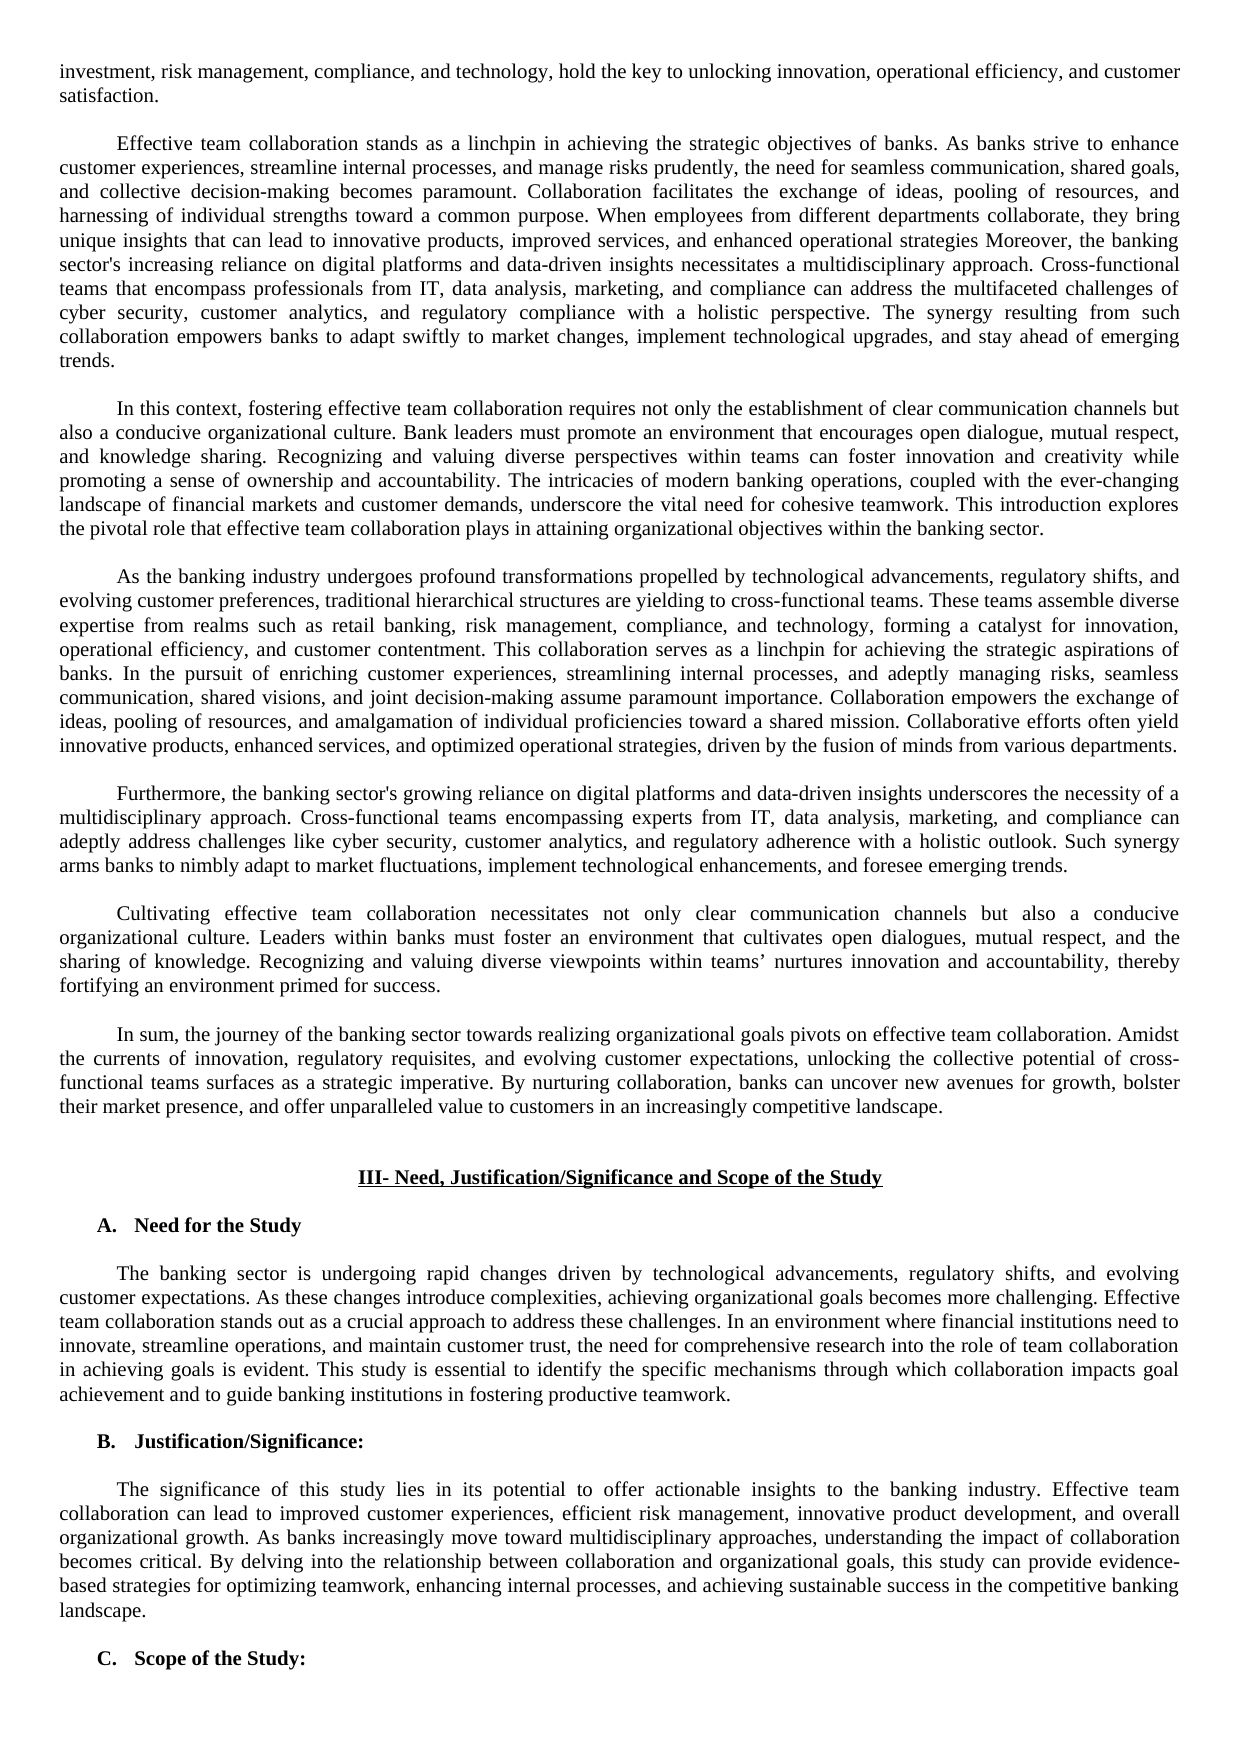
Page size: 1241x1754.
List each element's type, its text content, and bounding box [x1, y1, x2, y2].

list Justification/Significance: [97, 1429, 1128, 1453]
list Need for the Study [97, 1213, 1128, 1237]
text Effective team collaboration stands as a linchpin in achieving the strategic objectives of banks. As banks strive to enhance customer experiences, streamline internal processes, and manage risks prudently, the need for seamless communication, shared goals, and collective decision-making becomes paramount. Collaboration facilitates the exchange of ideas, pooling of resources, and harnessing of individual strengths toward a common purpose. When employees from different departments collaborate, they bring unique insights that can lead to innovative products, improved services, and enhanced operational strategies Moreover, the banking sector's increasing reliance on digital platforms and data-driven insights necessitates a multidisciplinary approach. Cross-functional teams that encompass professionals from IT, data analysis, marketing, and compliance can address the multifaceted challenges of cyber security, customer analytics, and regulatory compliance with a holistic perspective. The synergy resulting from such collaboration empowers banks to adapt swiftly to market changes, implement technological upgrades, and stay ahead of emerging trends. [59, 131, 1181, 372]
text In sum, the journey of the banking sector towards realizing organizational goals pivots on effective team collaboration. Amidst the currents of innovation, regulatory requisites, and evolving customer expectations, unlocking the collective potential of cross-functional teams surfaces as a strategic imperative. By nurturing collaboration, banks can uncover new avenues for growth, bolster their market presence, and offer unparalleled value to customers in an increasingly competitive landscape. [59, 1022, 1181, 1118]
text Cultivating effective team collaboration necessitates not only clear communication channels but also a conducive organizational culture. Leaders within banks must foster an environment that cultivates open dialogues, mutual respect, and the sharing of knowledge. Recognizing and valuing diverse viewpoints within teams’ nurtures innovation and accountability, thereby fortifying an environment primed for success. [59, 901, 1181, 997]
text The banking sector is undergoing rapid changes driven by technological advancements, regulatory shifts, and evolving customer expectations. As these changes introduce complexities, achieving organizational goals becomes more challenging. Effective team collaboration stands out as a crucial approach to address these challenges. In an environment where financial institutions need to innovate, streamline operations, and maintain customer trust, the need for comprehensive research into the role of team collaboration in achieving goals is evident. This study is essential to identify the specific mechanisms through which collaboration impacts goal achievement and to guide banking institutions in fostering productive teamwork. [59, 1261, 1181, 1406]
text As the banking industry undergoes profound transformations propelled by technological advancements, regulatory shifts, and evolving customer preferences, traditional hierarchical structures are yielding to cross-functional teams. These teams assemble diverse expertise from realms such as retail banking, risk management, compliance, and technology, forming a catalyst for innovation, operational efficiency, and customer contentment. This collaboration serves as a linchpin for achieving the strategic aspirations of banks. In the pursuit of enriching customer experiences, streamlining internal processes, and adeptly managing risks, seamless communication, shared visions, and joint decision-making assume paramount importance. Collaboration empowers the exchange of ideas, pooling of resources, and amalgamation of individual proficiencies toward a shared mission. Collaborative efforts often yield innovative products, enhanced services, and optimized operational strategies, driven by the fusion of minds from various departments. [59, 564, 1181, 757]
text In this context, fostering effective team collaboration requires not only the establishment of clear communication channels but also a conducive organizational culture. Bank leaders must promote an environment that encourages open dialogue, mutual respect, and knowledge sharing. Recognizing and valuing diverse perspectives within teams can foster innovation and creativity while promoting a sense of ownership and accountability. The intricacies of modern banking operations, coupled with the ever-changing landscape of financial markets and customer demands, underscore the vital need for cohesive teamwork. This introduction explores the pivotal role that effective team collaboration plays in attaining organizational objectives within the banking sector. [59, 396, 1181, 540]
text III- Need, Justification/Significance and Scope of the Study [59, 1166, 1181, 1189]
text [59, 59, 1181, 107]
text Furthermore, the banking sector's growing reliance on digital platforms and data-driven insights underscores the necessity of a multidisciplinary approach. Cross-functional teams encompassing experts from IT, data analysis, marketing, and compliance can adeptly address challenges like cyber security, customer analytics, and regulatory adherence with a holistic outlook. Such synergy arms banks to nimbly adapt to market fluctuations, implement technological enhancements, and foresee emerging trends. [59, 781, 1181, 877]
text The significance of this study lies in its potential to offer actionable insights to the banking industry. Effective team collaboration can lead to improved customer experiences, efficient risk management, innovative product development, and overall organizational growth. As banks increasingly move toward multidisciplinary approaches, understanding the impact of collaboration becomes critical. By delving into the relationship between collaboration and organizational goals, this study can provide evidence-based strategies for optimizing teamwork, enhancing internal processes, and achieving sustainable success in the competitive banking landscape. [59, 1477, 1181, 1622]
list Scope of the Study: [97, 1646, 1128, 1670]
